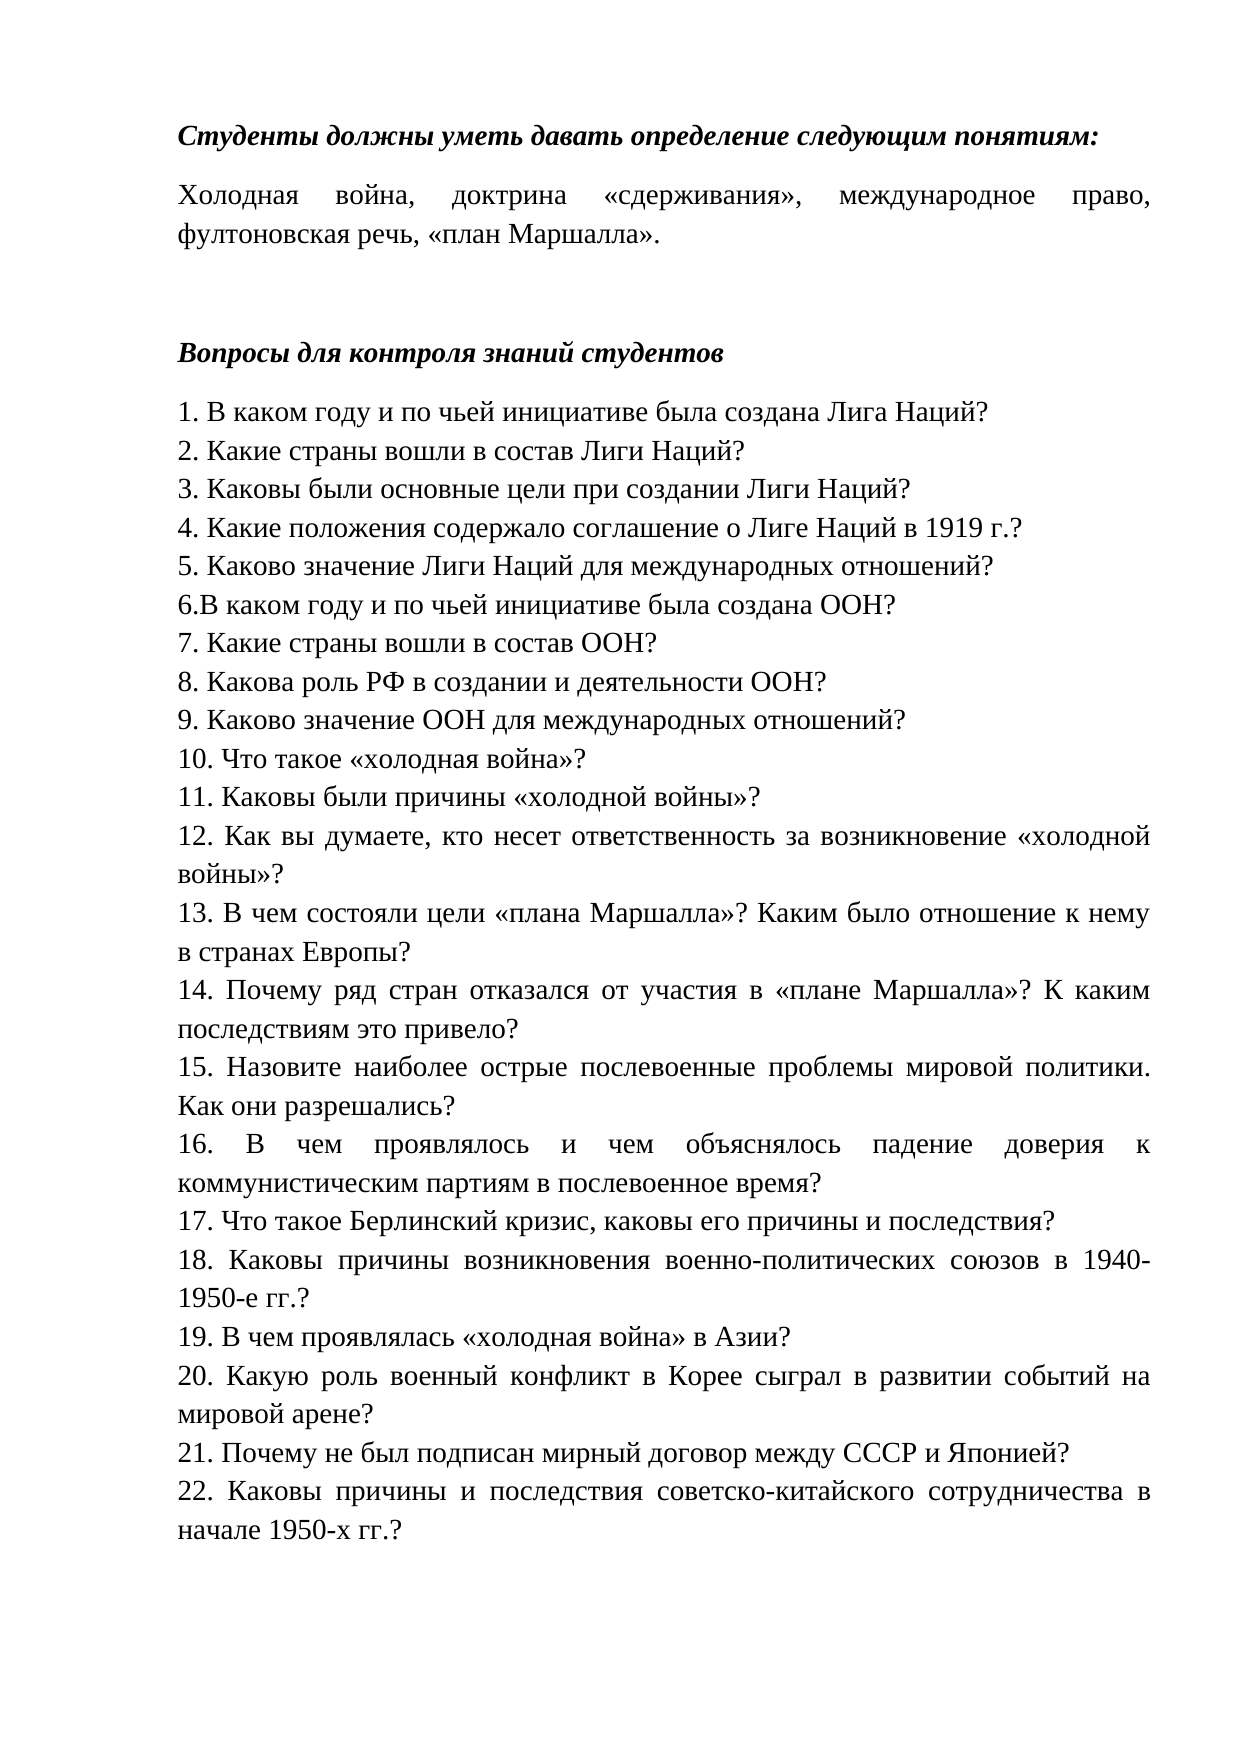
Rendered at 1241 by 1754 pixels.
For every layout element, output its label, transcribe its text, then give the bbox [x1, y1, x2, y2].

text 4. Какие положения содержало соглашение о Лиге Наций в 1919 г.? [177, 510, 1152, 543]
text 15. Назовите наиболее острые послевоенные проблемы мировой политики. Как они разрешались? [177, 1049, 1152, 1121]
text 9. Каково значение ООН для международных отношений? [177, 702, 1152, 736]
text 2. Какие страны вошли в состав Лиги Наций? [177, 433, 1152, 466]
text 21. Почему не был подписан мирный договор между СССР и Японией? [177, 1435, 1152, 1468]
text 5. Каково значение Лиги Наций для международных отношений? [177, 548, 1152, 582]
text 20. Какую роль военный конфликт в Корее сыграл в развитии событий на мировой арене? [177, 1358, 1152, 1430]
text 13. В чем состояли цели «плана Маршалла»? Каким было отношение к нему в странах Европы? [177, 895, 1152, 967]
text 18. Каковы причины возникновения военно-политических союзов в 1940-1950-е гг.? [177, 1242, 1152, 1314]
text 17. Что такое Берлинский кризис, каковы его причины и последствия? [177, 1203, 1152, 1237]
text 3. Каковы были основные цели при создании Лиги Наций? [177, 471, 1152, 505]
text Холодная война, доктрина «сдерживания», международное право, фултоновская речь, «план Маршалла». [177, 177, 1152, 249]
text 12. Как вы думаете, кто несет ответственность за возникновение «холодной войны»? [177, 818, 1152, 890]
text 6.В каком году и по чьей инициативе была создана ООН? [177, 587, 1152, 620]
text 1. В каком году и по чьей инициативе была создана Лига Наций? [177, 394, 1152, 428]
text 10. Что такое «холодная война»? [177, 741, 1152, 774]
text 22. Каковы причины и последствия советско-китайского сотрудничества в начале 1950-х гг.? [177, 1473, 1152, 1545]
text 7. Какие страны вошли в состав ООН? [177, 625, 1152, 659]
text Вопросы для контроля знаний студентов [177, 335, 1152, 368]
text 11. Каковы были причины «холодной войны»? [177, 779, 1152, 813]
text Студенты должны уметь давать определение следующим понятиям: [177, 118, 1152, 152]
text 16. В чем проявлялось и чем объяснялось падение доверия к коммунистическим партиям в послевоенное время? [177, 1126, 1152, 1198]
text 14. Почему ряд стран отказался от участия в «плане Маршалла»? К каким последствиям это привело? [177, 972, 1152, 1044]
text 19. В чем проявлялась «холодная война» в Азии? [177, 1319, 1152, 1353]
text 8. Какова роль РФ в создании и деятельности ООН? [177, 664, 1152, 697]
